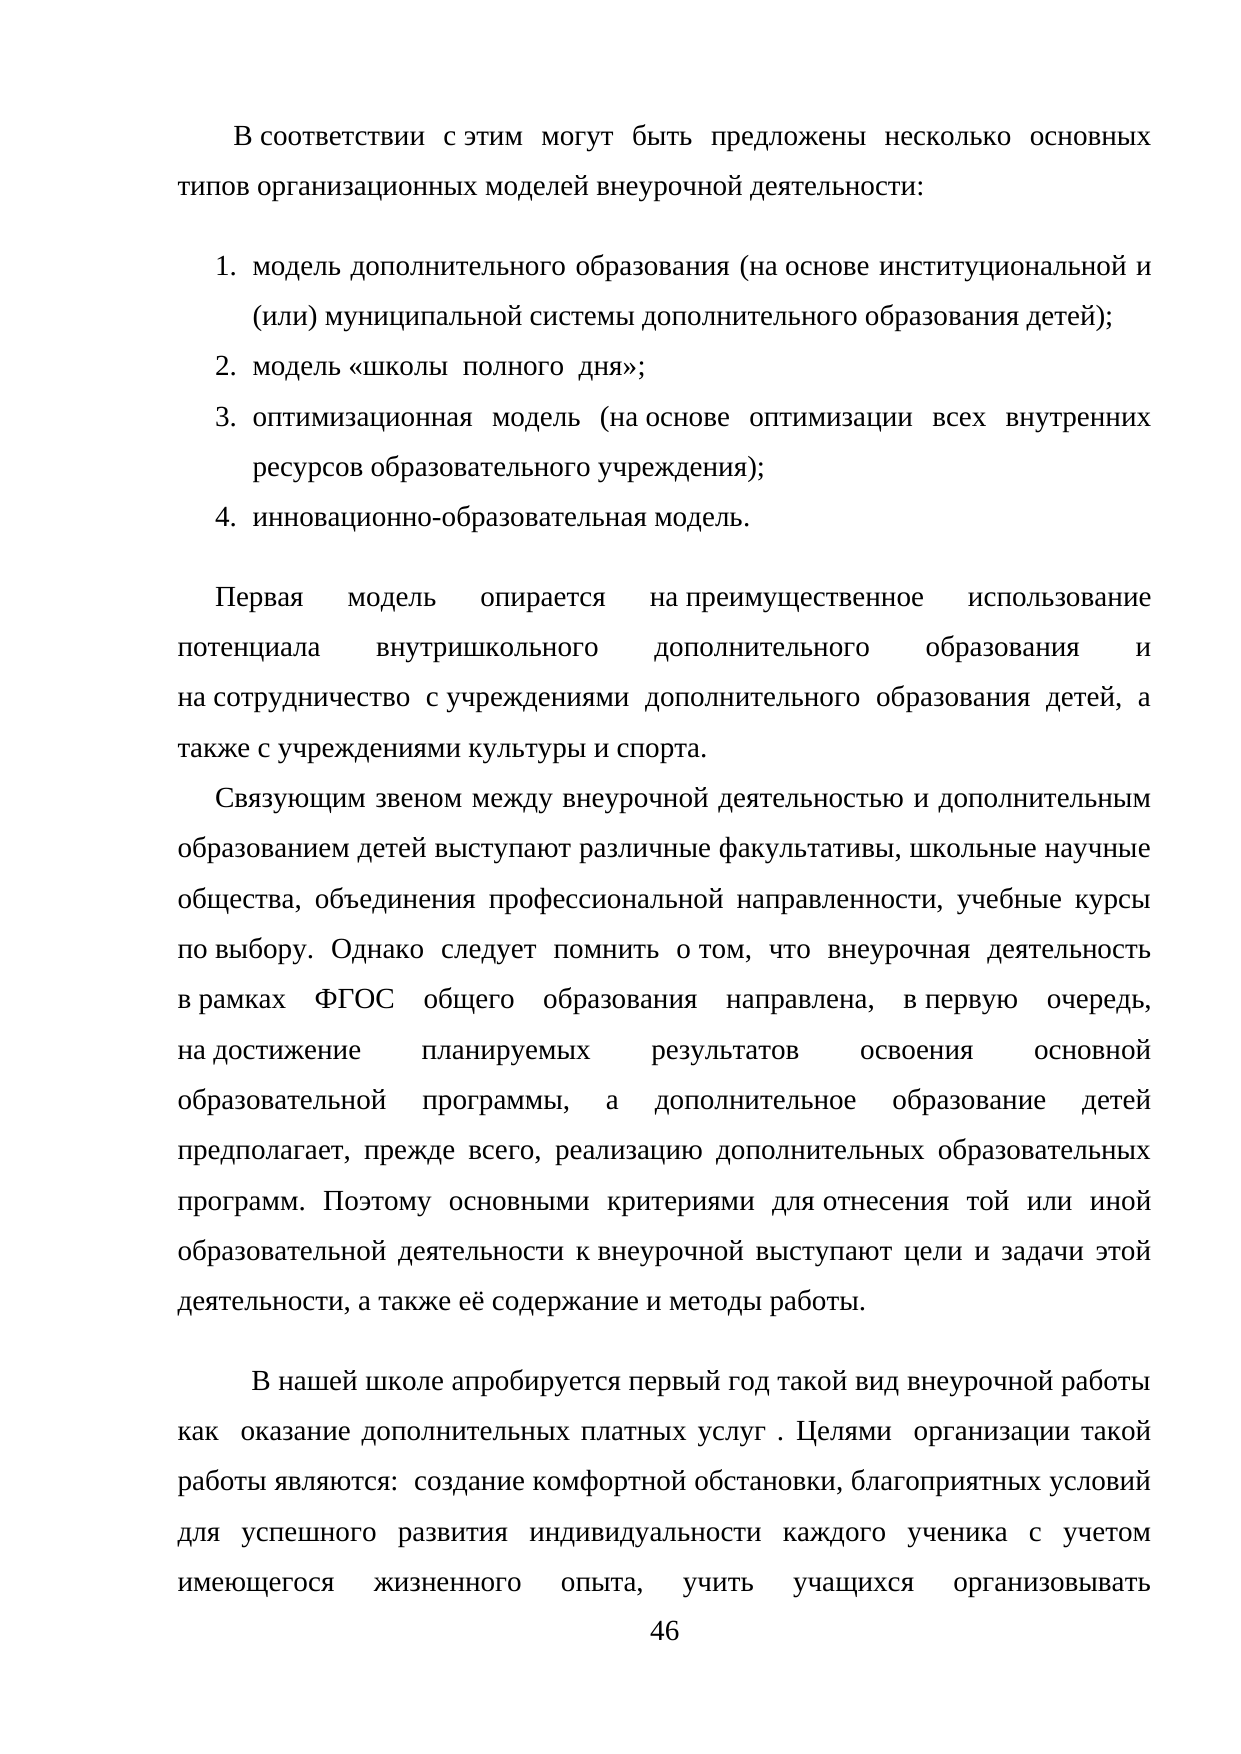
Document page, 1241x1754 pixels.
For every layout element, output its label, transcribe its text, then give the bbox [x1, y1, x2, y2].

list инновационно-образовательная модель. [215, 499, 1152, 533]
list оптимизационная модель (на основе оптимизации всех внутренних ресурсов образовательного учреждения); [215, 399, 1152, 483]
list модель «школы полного дня»; [215, 348, 1152, 382]
text Первая модель опирается на преимущественное использование потенциала внутришкольного дополнительного образования и на сотрудничество с учреждениями дополнительного образования детей, а также с учреждениями культуры и спорта. [177, 579, 1152, 763]
text В соответствии с этим могут быть предложены несколько основных типов организационных моделей внеурочной деятельности: [177, 118, 1152, 202]
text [177, 1363, 1152, 1598]
list модель дополнительного образования (на основе институциональной и (или) муниципальной системы дополнительного образования детей); [215, 248, 1152, 332]
text Связующим звеном между внеурочной деятельностью и дополнительным образованием детей выступают различные факультативы, школьные научные общества, объединения профессиональной направленности, учебные курсы по выбору. Однако следует помнить о том, что внеурочная деятельность в рамках ФГОС общего образования направлена, в первую очередь, на достижение планируемых результатов освоения основной образовательной программы, а дополнительное образование детей предполагает, прежде всего, реализацию дополнительных образовательных программ. Поэтому основными критериями для отнесения той или иной образовательной деятельности к внеурочной выступают цели и задачи этой деятельности, а также её содержание и методы работы. [177, 780, 1152, 1317]
